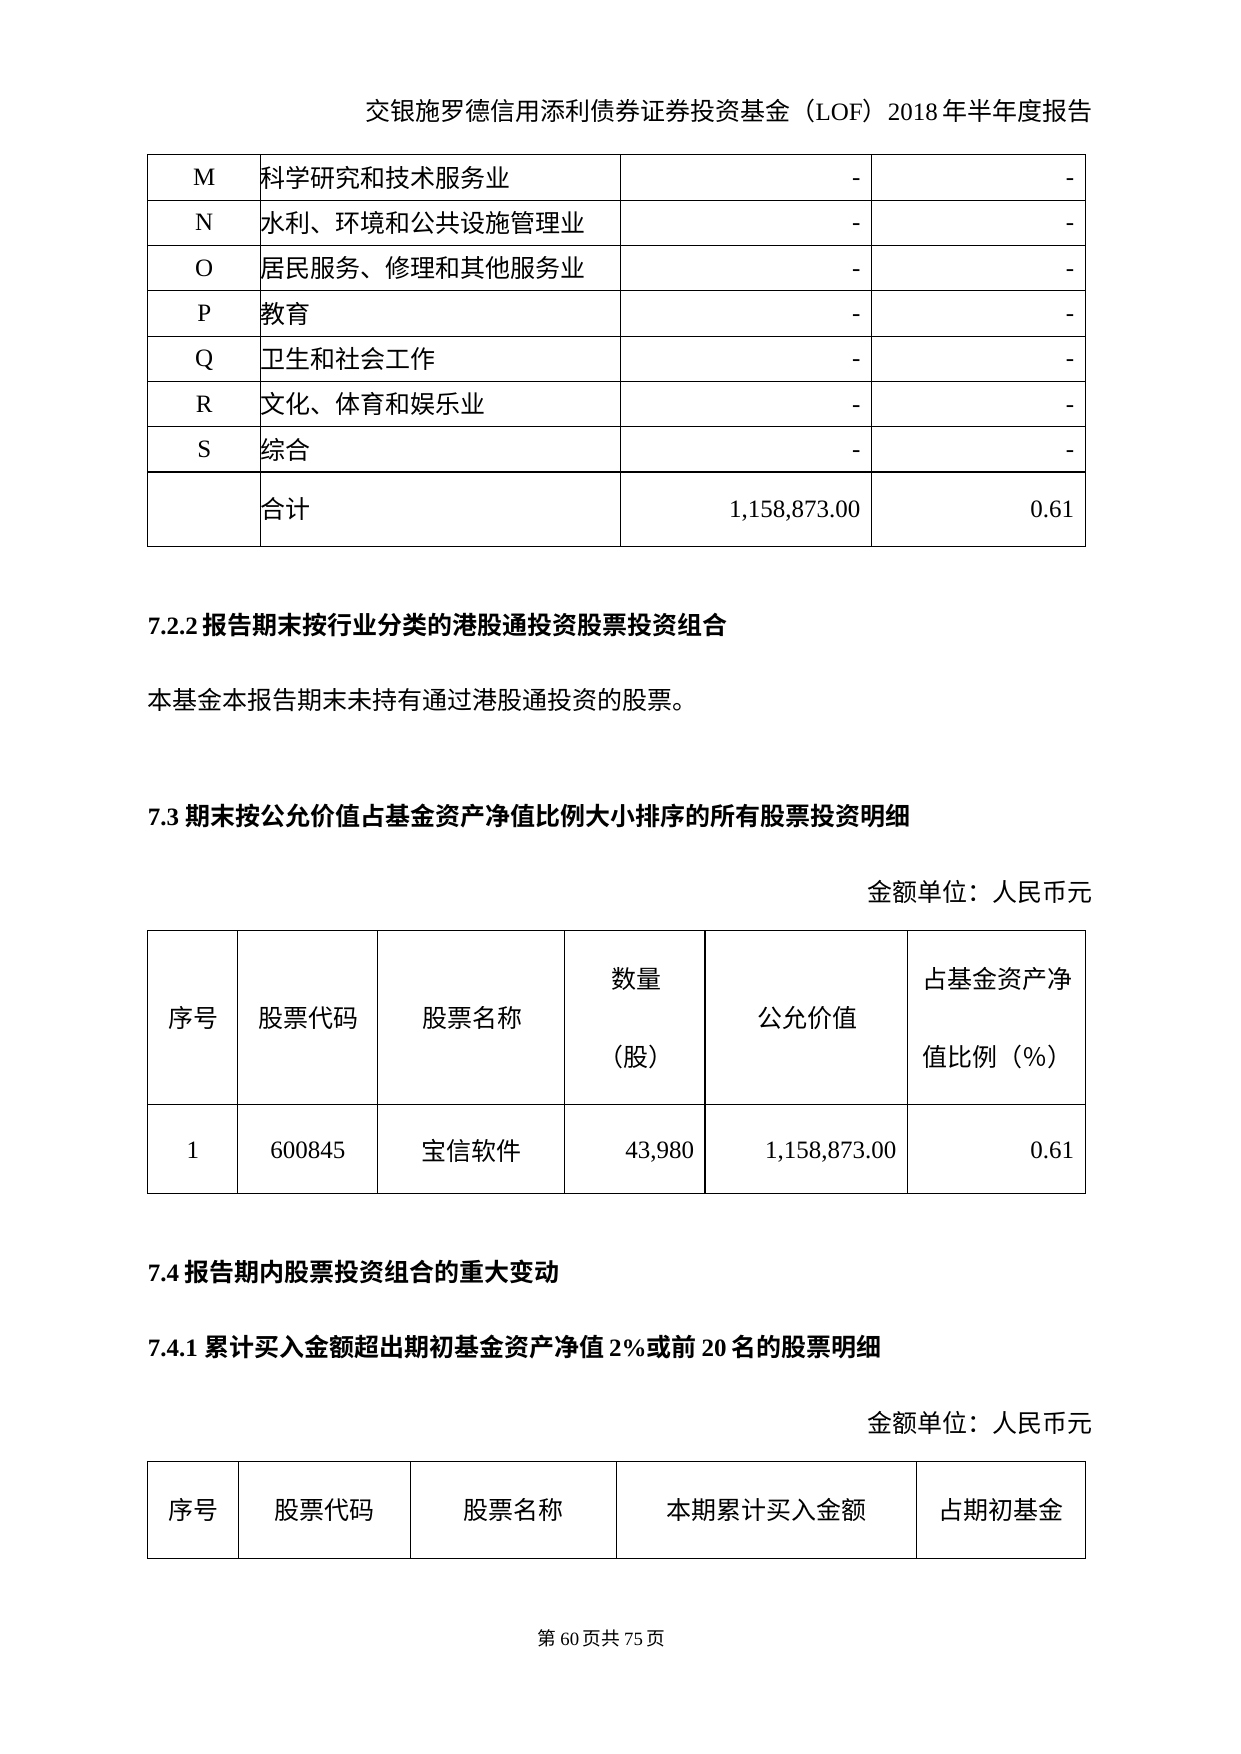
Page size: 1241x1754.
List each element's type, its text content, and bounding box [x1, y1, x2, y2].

table_header 本期累计买入金额 [617, 1462, 916, 1557]
table_cell N [148, 201, 260, 245]
table_cell - [621, 246, 871, 290]
table_cell R [148, 382, 260, 426]
table_cell - [872, 201, 1085, 245]
text 7.4.1 累计买入金额超出期初基金资产净值2%或前20名的股票明细 [148, 1313, 1092, 1378]
table_cell - [872, 382, 1085, 426]
table_cell 43,980 [565, 1105, 704, 1193]
table_cell Q [148, 337, 260, 381]
table_cell 1,158,873.00 [621, 473, 871, 546]
table_header 序号 [148, 1462, 238, 1557]
table_header 公允价值 [706, 931, 907, 1104]
table_cell 1 [148, 1105, 237, 1193]
table_cell 0.61 [908, 1105, 1085, 1193]
table_cell [148, 473, 260, 546]
table_cell - [621, 201, 871, 245]
table_cell 综合 [261, 427, 620, 471]
table_cell 0.61 [872, 473, 1085, 546]
subtitle 7.4报告期内股票投资组合的重大变动 [148, 1238, 1092, 1303]
table_cell 居民服务、修理和其他服务业 [261, 246, 620, 290]
table_header 占期初基金资产净值比例（％） [917, 1462, 1085, 1557]
table_cell 文化、体育和娱乐业 [261, 382, 620, 426]
table_cell 1,158,873.00 [706, 1105, 907, 1193]
table_cell - [621, 337, 871, 381]
text 金额单位：人民币元 [149, 858, 1092, 923]
table_header 序号 [148, 931, 237, 1104]
table_cell - [621, 427, 871, 471]
table_cell P [148, 291, 260, 336]
subtitle 7.3 期末按公允价值占基金资产净值比例大小排序的所有股票投资明细 [148, 782, 1092, 847]
subtitle 7.2.2报告期末按行业分类的港股通投资股票投资组合 [148, 591, 1092, 656]
table_header 股票名称 [378, 931, 564, 1104]
text 金额单位：人民币元 [149, 1389, 1092, 1454]
table_cell - [872, 246, 1085, 290]
table_cell - [621, 291, 871, 336]
table_cell - [872, 427, 1085, 471]
table_header 股票代码 [239, 1462, 410, 1557]
table_cell S [148, 427, 260, 471]
table_cell - [872, 337, 1085, 381]
table_cell 卫生和社会工作 [261, 337, 620, 381]
table_cell 水利、环境和公共设施管理业 [261, 201, 620, 245]
table_cell O [148, 246, 260, 290]
table_cell - [621, 155, 871, 199]
table_cell 宝信软件 [378, 1105, 564, 1193]
table_header 数量（股） [565, 931, 704, 1104]
table_cell - [621, 382, 871, 426]
table_header 股票名称 [411, 1462, 616, 1557]
table_cell 合计 [261, 473, 620, 546]
table_cell M [148, 155, 260, 199]
table_cell 教育 [261, 291, 620, 336]
table_cell 600845 [238, 1105, 377, 1193]
table_header 占基金资产净值比例（％） [908, 931, 1085, 1104]
table_header 股票代码 [238, 931, 377, 1104]
table_cell - [872, 155, 1085, 199]
table_cell 科学研究和技术服务业 [261, 155, 620, 199]
text 本基金本报告期末未持有通过港股通投资的股票。 [148, 666, 1092, 731]
table_cell - [872, 291, 1085, 336]
